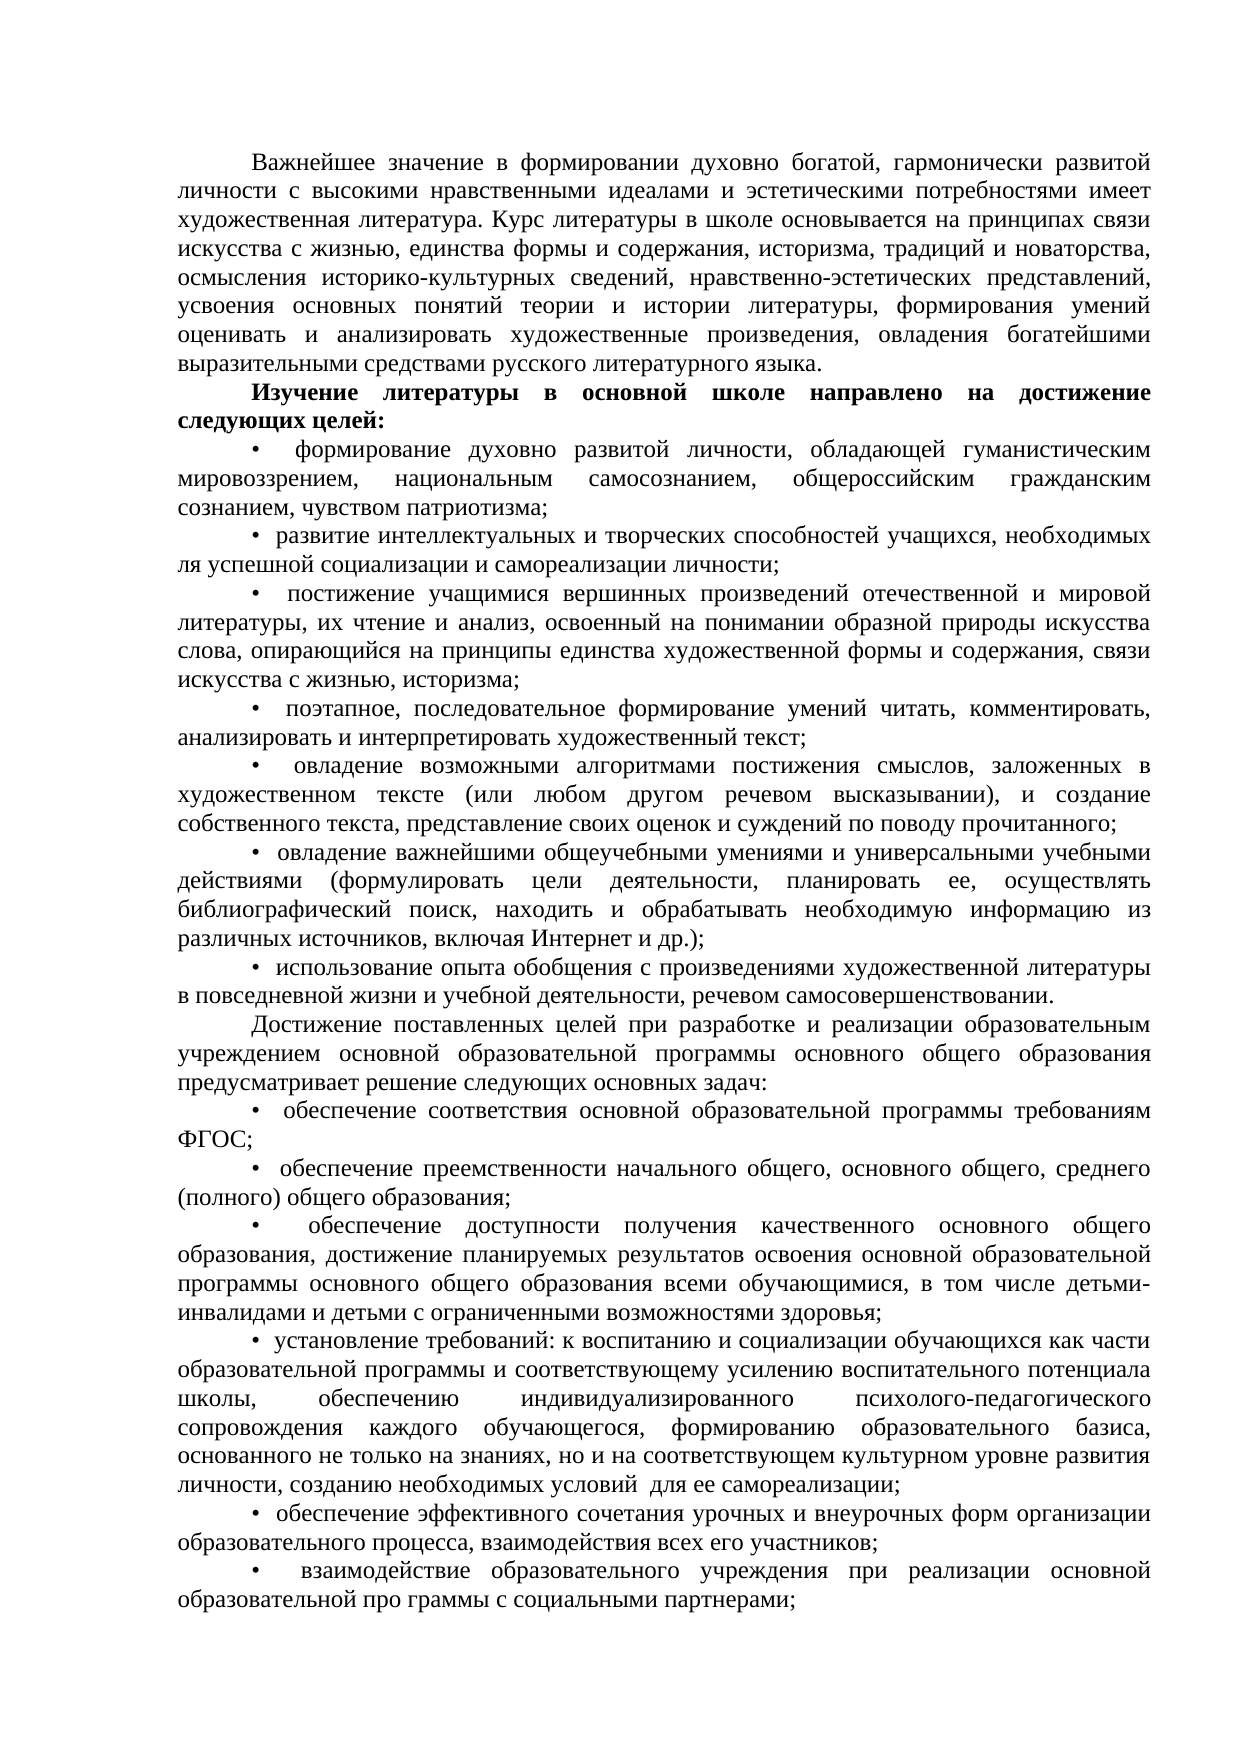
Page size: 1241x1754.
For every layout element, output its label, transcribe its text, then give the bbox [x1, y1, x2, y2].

text • овладение возможными алгоритмами постижения смыслов, заложенных в художественном тексте (или любом другом речевом высказывании), и создание собственного текста, представление своих оценок и суждений по поводу прочитанного; [177, 751, 1152, 837]
text Важнейшее значение в формировании духовно богатой, гармонически развитой личности с высокими нравственными идеалами и эстетическими потребностями имеет художественная литература. Курс литературы в школе основывается на принципах связи искусства с жизнью, единства формы и содержания, историзма, традиций и новаторства, осмысления историко-культурных сведений, нравственно-эстетических представлений, усвоения основных понятий теории и истории литературы, формирования умений оценивать и анализировать художественные произведения, овладения богатейшими выразительными средствами русского литературного языка. [177, 147, 1152, 377]
text • формирование духовно развитой личности, обладающей гуманистическим мировоззрением, национальным самосознанием, общероссийским гражданским сознанием, чувством патриотизма; [177, 434, 1152, 521]
text • постижение учащимися вершинных произведений отечественной и мировой литературы, их чтение и анализ, освоенный на понимании образной природы искусства слова, опирающийся на принципы единства художественной формы и содержания, связи искусства с жизнью, историзма; [177, 578, 1152, 693]
text Изучение литературы в основной школе направлено на достижение следующих целей: [177, 377, 1152, 434]
text • взаимодействие образовательного учреждения при реализации основной образовательной про граммы с социальными партнерами; [177, 1556, 1152, 1613]
text • обеспечение соответствия основной образовательной программы требованиям ФГОС; [177, 1096, 1152, 1153]
text • обеспечение эффективного сочетания урочных и внеурочных форм организации образовательного процесса, взаимодействия всех его участников; [177, 1498, 1152, 1556]
text • развитие интеллектуальных и творческих способностей учащихся, необходимых ля успешной социализации и самореализации личности; [177, 521, 1152, 578]
text Достижение поставленных целей при разработке и реализации образовательным учреждением основной образовательной программы основного общего образования предусматривает решение следующих основных задач: [177, 1009, 1152, 1096]
text • обеспечение преемственности начального общего, основного общего, среднего (полного) общего образования; [177, 1153, 1152, 1211]
text • обеспечение доступности получения качественного основного общего образования, достижение планируемых результатов освоения основной образовательной программы основного общего образования всеми обучающимися, в том числе детьми-инвалидами и детьми с ограниченными возможностями здоровья; [177, 1211, 1152, 1326]
text • поэтапное, последовательное формирование умений читать, комментировать, анализировать и интерпретировать художественный текст; [177, 693, 1152, 751]
text • установление требований: к воспитанию и социализации обучающихся как части образовательной программы и соответствующему усилению воспитательного потенциала школы, обеспечению индивидуализированного психолого-педагогического сопровождения каждого обучающегося, формированию образовательного базиса, основанного не только на знаниях, но и на соответствующем культурном уровне развития личности, созданию необходимых условий для ее самореализации; [177, 1326, 1152, 1498]
text • овладение важнейшими общеучебными умениями и универсальными учебными действиями (формулировать цели деятельности, планировать ее, осуществлять библиографический поиск, находить и обрабатывать необходимую информацию из различных источников, включая Интернет и др.); [177, 837, 1152, 952]
text • использование опыта обобщения с произведениями художественной литературы в повседневной жизни и учебной деятельности, речевом самосовершенствовании. [177, 952, 1152, 1009]
